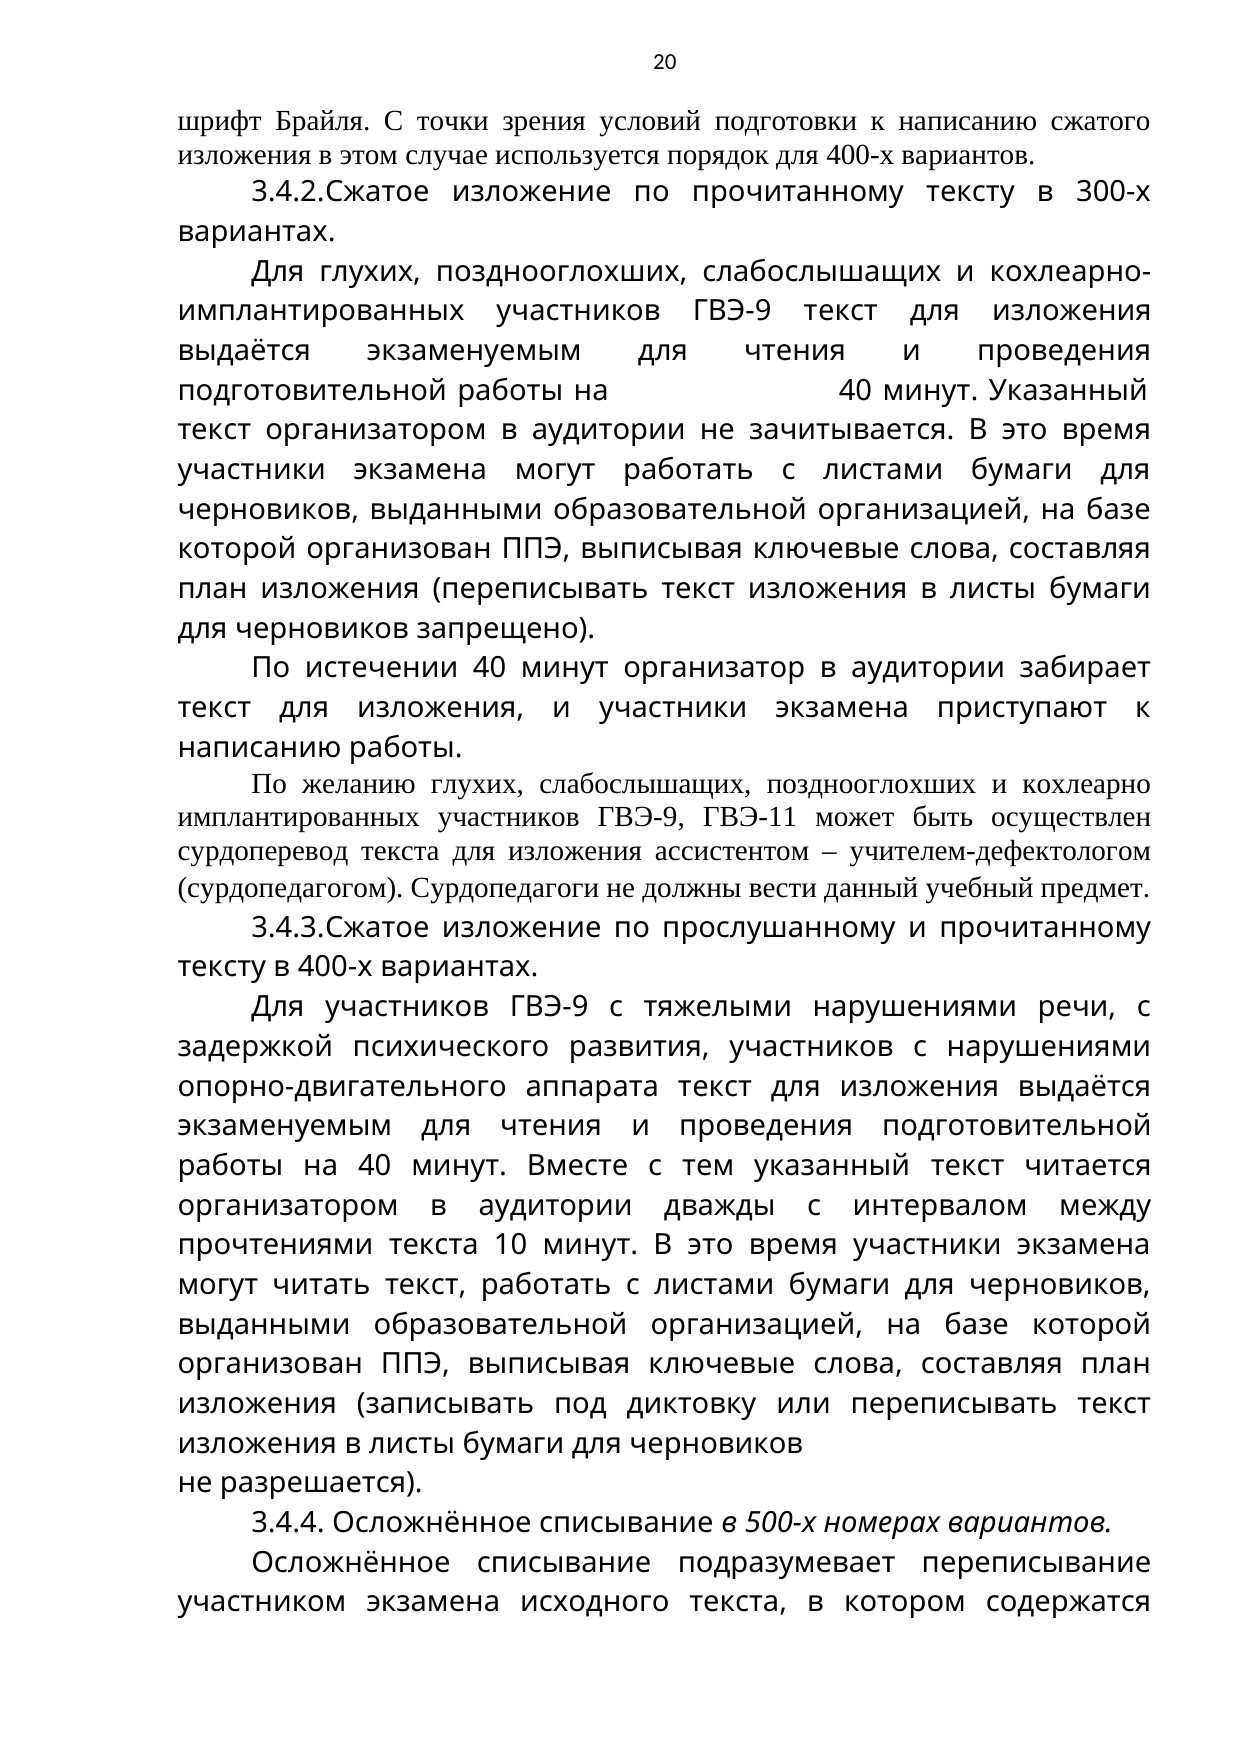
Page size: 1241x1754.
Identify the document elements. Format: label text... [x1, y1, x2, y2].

text Для глухих, позднооглохших, слабослышащих и кохлеарно-имплантированных участников ГВЭ-9 текст для изложения выдаётся экзаменуемым для чтения и проведения подготовительной работы на 40 минут. Указанный текст организатором в аудитории не зачитывается. В это время участники экзамена могут работать с листами бумаги для черновиков, выданными образовательной организацией, на базе которой организован ППЭ, выписывая ключевые слова, составляя план изложения (переписывать текст изложения в листы бумаги для черновиков запрещено). [177, 250, 1152, 647]
text 3.4.2. Сжатое изложение по прочитанному тексту в 300-х вариантах. [177, 170, 1152, 250]
text Для участников ГВЭ-9 с тяжелыми нарушениями речи, с задержкой психического развития, участников с нарушениями опорно-двигательного аппарата текст для изложения выдаётся экзаменуемым для чтения и проведения подготовительной работы на 40 минут. Вместе с тем указанный текст читается организатором в аудитории дважды с интервалом между прочтениями текста 10 минут. В это время участники экзамена могут читать текст, работать с листами бумаги для черновиков, выданными образовательной организацией, на базе которой организован ППЭ, выписывая ключевые слова, составляя план изложения (записывать под диктовку или переписывать текст изложения в листы бумаги для черновиков [177, 985, 1152, 1462]
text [177, 1541, 1152, 1620]
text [177, 103, 1152, 170]
text 3.4.4. Осложнённое списывание в 500-х номерах вариантов. [177, 1501, 1152, 1541]
text 3.4.3. Сжатое изложение по прослушанному и прочитанному тексту в 400-х вариантах. [177, 906, 1152, 985]
text По истечении 40 минут организатор в аудитории забирает текст для изложения, и участники экзамена приступают к написанию работы. [177, 647, 1152, 766]
text не разрешается). [177, 1462, 1152, 1501]
text По желанию глухих, слабослышащих, позднооглохших и кохлеарно имплантированных участников ГВЭ-9, ГВЭ-11 может быть осуществлен сурдоперевод текста для изложения ассистентом – учителем-дефектологом (сурдопедагогом). Сурдопедагоги не должны вести данный учебный предмет. [177, 766, 1152, 906]
